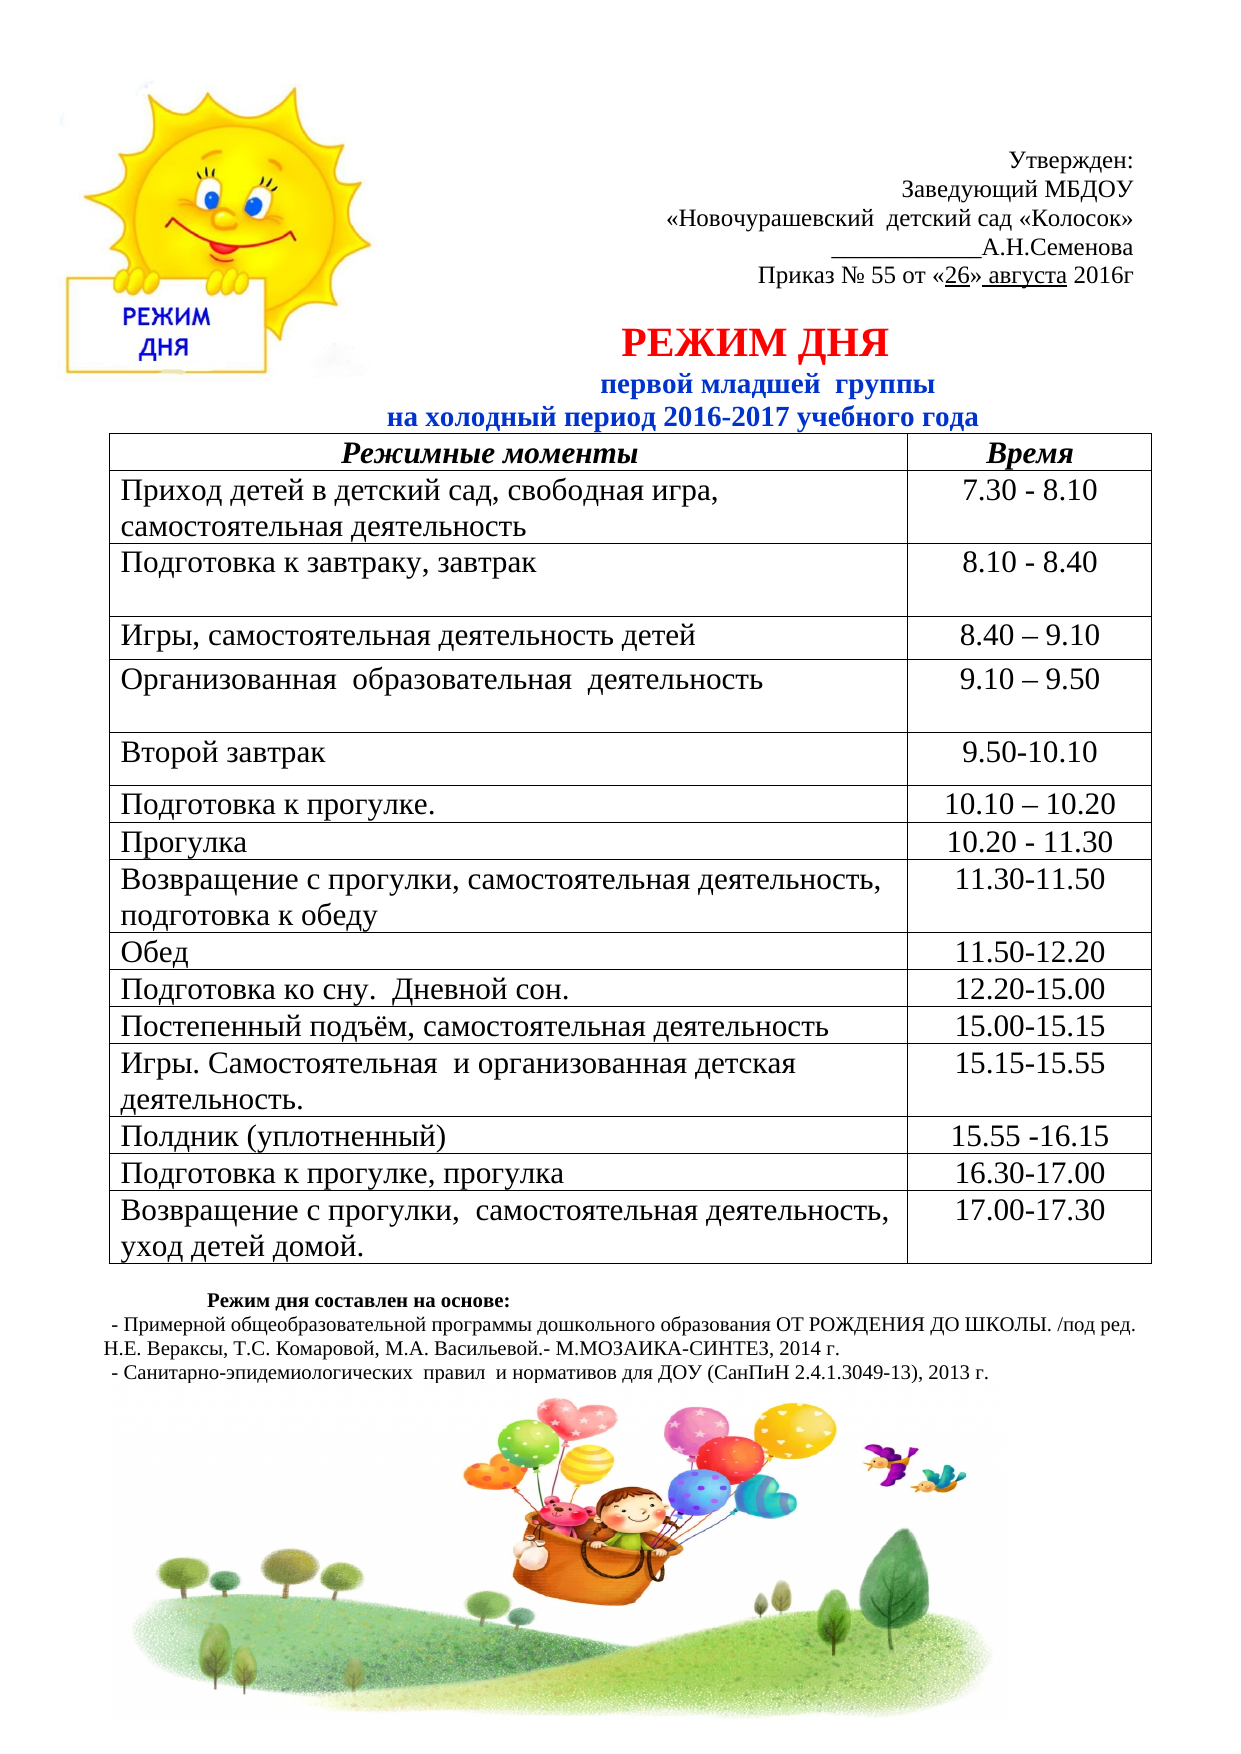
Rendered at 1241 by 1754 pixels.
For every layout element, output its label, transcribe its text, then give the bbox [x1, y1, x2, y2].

table_cell 15.55 -16.15 [908, 1117, 1151, 1153]
table_cell 11.30-11.50 [908, 860, 1151, 932]
text ____________А.Н.Семенова [377, 232, 1133, 260]
table_cell Второй завтрак [110, 733, 907, 784]
table_cell Постепенный подъём, самостоятельная деятельность [110, 1007, 907, 1043]
table_cell 10.10 – 10.20 [908, 786, 1151, 822]
table_cell 11.50-12.20 [908, 933, 1151, 969]
table_cell Полдник (уплотненный) [110, 1117, 907, 1153]
table_header Режимные моменты [110, 434, 907, 470]
table_cell 10.20 - 11.30 [908, 823, 1151, 859]
table_cell 9.50-10.10 [908, 733, 1151, 784]
table_cell Приход детей в детский сад, свободная игра, самостоятельная деятельность [110, 471, 907, 543]
table_cell Организованная образовательная деятельность [110, 660, 907, 732]
text Приказ № 55 от «26» августа 2016г [377, 260, 1133, 289]
table_cell 8.40 – 9.10 [908, 617, 1151, 659]
table_cell 17.00-17.30 [908, 1191, 1151, 1263]
table_cell Подготовка ко сну. Дневной сон. [110, 970, 907, 1006]
table_header Время [908, 434, 1151, 470]
table_cell Возвращение с прогулки, самостоятельная деятельность, уход детей домой. [110, 1191, 907, 1263]
table_cell Подготовка к прогулке, прогулка [110, 1154, 907, 1190]
picture [111, 1383, 1007, 1722]
text - Санитарно-эпидемиологических правил и нормативов для ДОУ (СанПиН 2.4.1.3049-13), 2013 г. [103, 1360, 1152, 1384]
table_cell Подготовка к прогулке. [110, 786, 907, 822]
table_cell 16.30-17.00 [908, 1154, 1151, 1190]
text Режим дня составлен на основе: [207, 1288, 1152, 1312]
table_cell 12.20-15.00 [908, 970, 1151, 1006]
text «Новочурашевский детский сад «Колосок» [377, 203, 1133, 232]
table_cell Игры. Самостоятельная и организованная детская деятельность. [110, 1044, 907, 1116]
text на холодный период 2016-2017 учебного года [207, 399, 1152, 433]
table_cell 8.10 - 8.40 [908, 544, 1151, 616]
text РЕЖИМ ДНЯ [377, 318, 1133, 366]
table_cell Подготовка к завтраку, завтрак [110, 544, 907, 616]
table_cell 15.15-15.55 [908, 1044, 1151, 1116]
table_cell Прогулка [110, 823, 907, 859]
text Заведующий МБДОУ [377, 174, 1133, 203]
table_cell Обед [110, 933, 907, 969]
table_cell 9.10 – 9.50 [908, 660, 1151, 732]
table_cell 15.00-15.15 [908, 1007, 1151, 1043]
picture [57, 62, 377, 382]
text - Примерной общеобразовательной программы дошкольного образования ОТ РОЖДЕНИЯ ДО ШКОЛЫ. /под ред. Н.Е. Вераксы, Т.С. Комаровой, М.А. Васильевой.- М.МОЗАИКА-СИНТЕЗ, 2014 г. [103, 1312, 1152, 1360]
text первой младшей группы [177, 366, 1152, 399]
table_cell 7.30 - 8.10 [908, 471, 1151, 543]
table_cell Игры, самостоятельная деятельность детей [110, 617, 907, 659]
table_cell Возвращение с прогулки, самостоятельная деятельность, подготовка к обеду [110, 860, 907, 932]
text Утвержден: [377, 145, 1133, 174]
